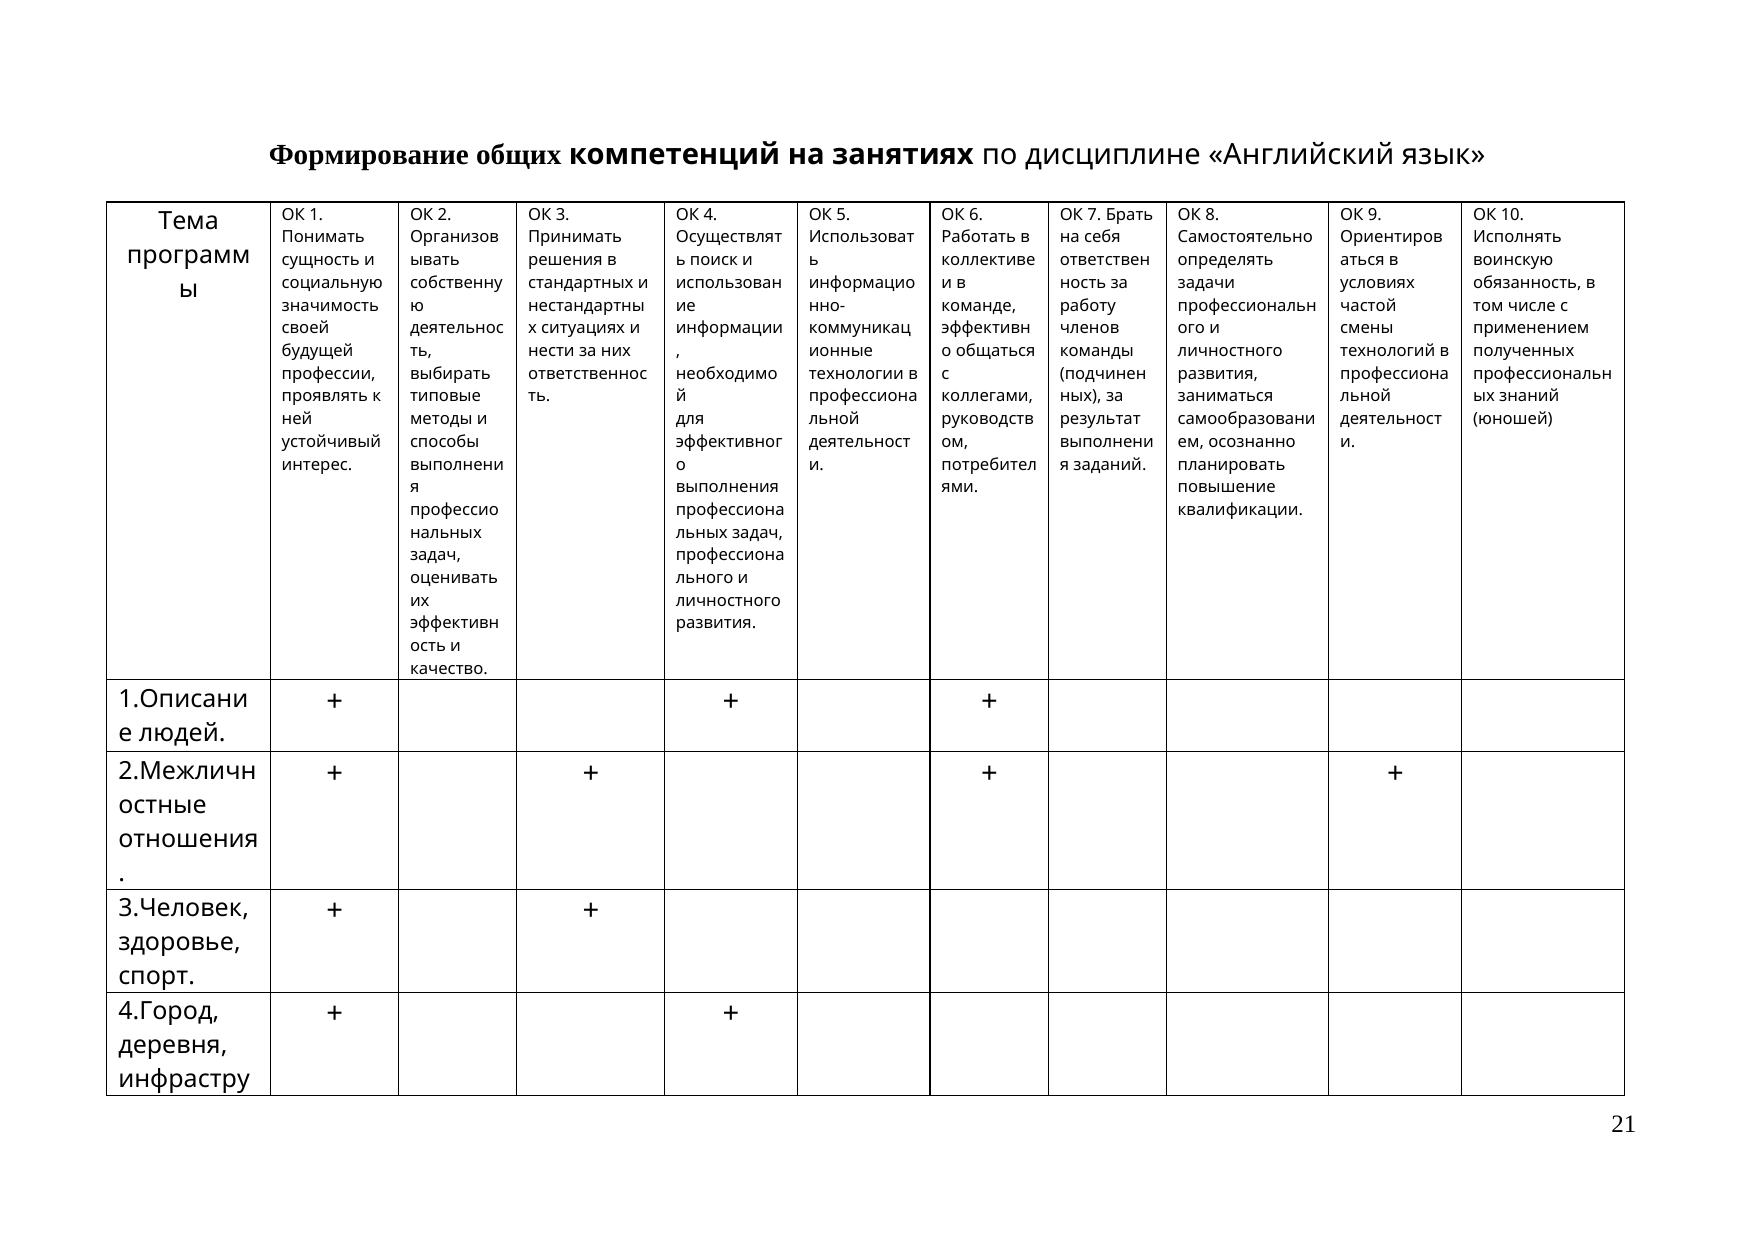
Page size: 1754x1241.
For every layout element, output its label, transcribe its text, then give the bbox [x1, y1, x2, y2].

table_header ОК 2. Организовывать собственную деятельность, выбирать типовые методы и способы выполнения профессиональных задач, оценивать их эффективность и качество. [399, 203, 516, 679]
table_cell [798, 890, 929, 992]
table_cell 1.Описание людей. [107, 680, 270, 751]
table_cell + [931, 680, 1048, 751]
table_cell [1462, 680, 1624, 751]
table_cell + [271, 993, 398, 1095]
table_cell [399, 993, 516, 1095]
table_cell + [271, 680, 398, 751]
table_cell [399, 890, 516, 992]
table_cell [1462, 752, 1624, 888]
table_cell [665, 752, 797, 888]
table_cell [1462, 993, 1624, 1095]
table_cell [1049, 680, 1166, 751]
table_cell [931, 993, 1048, 1095]
table_cell + [271, 890, 398, 992]
table_cell [798, 752, 929, 888]
table_cell + [1329, 752, 1461, 888]
table_cell [1329, 993, 1461, 1095]
table_cell [798, 680, 929, 751]
table_cell + [517, 890, 664, 992]
table_header ОК 7. Брать на себя ответственность за работу членов команды (подчиненных), за результат выполнения заданий. [1049, 203, 1166, 679]
table_cell [399, 680, 516, 751]
table_header ОК 4. Осуществлять поиск и использование информации, необходимой для эффективного выполнения профессиональных задач, профессионального и личностного развития. [665, 203, 797, 679]
table_cell [1167, 890, 1328, 992]
table_header Тема программы [107, 203, 270, 679]
table_cell [798, 993, 929, 1095]
table_header ОК 3. Принимать решения в стандартных и нестандартных ситуациях и нести за них ответственность. [517, 203, 664, 679]
table_cell [1049, 752, 1166, 888]
table_cell [1462, 890, 1624, 992]
table_header ОК 1. Понимать сущность и социальную значимость своей будущей профессии, проявлять к ней устойчивый интерес. [271, 203, 398, 679]
table_cell 3.Человек, здоровье, спорт. [107, 890, 270, 992]
table_cell [665, 890, 797, 992]
table_cell + [931, 752, 1048, 888]
table_cell [517, 680, 664, 751]
table_cell + [665, 680, 797, 751]
table_cell [1167, 680, 1328, 751]
table_cell [517, 993, 664, 1095]
table_cell + [665, 993, 797, 1095]
table_cell [1167, 752, 1328, 888]
text Формирование общих компетенций на занятиях по дисциплине «Английский язык» [118, 133, 1636, 173]
table_header ОК 10. Исполнять воинскую обязанность, в том числе с применением полученных профессиональных знаний (юношей) [1462, 203, 1624, 679]
table_cell [1329, 680, 1461, 751]
table_cell [1167, 993, 1328, 1095]
table_header ОК 5. Использовать информационно-коммуникационные технологии в профессиональной деятельности. [798, 203, 929, 679]
table_cell [1049, 890, 1166, 992]
table_cell + [271, 752, 398, 888]
table_header ОК 9. Ориентироваться в условиях частой смены технологий в профессиональной деятельности. [1329, 203, 1461, 679]
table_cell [107, 993, 270, 1095]
table_header ОК 6. Работать в коллективе и в команде, эффективно общаться с коллегами, руководством, потребителями. [931, 203, 1048, 679]
table_header ОК 8. Самостоятельно определять задачи профессионального и личностного развития, заниматься самообразованием, осознанно планировать повышение квалификации. [1167, 203, 1328, 679]
table_cell [1049, 993, 1166, 1095]
table_cell [1329, 890, 1461, 992]
table_cell [399, 752, 516, 888]
table_cell + [517, 752, 664, 888]
table_cell [931, 890, 1048, 992]
table_cell 2.Межличностные отношения. [107, 752, 270, 888]
